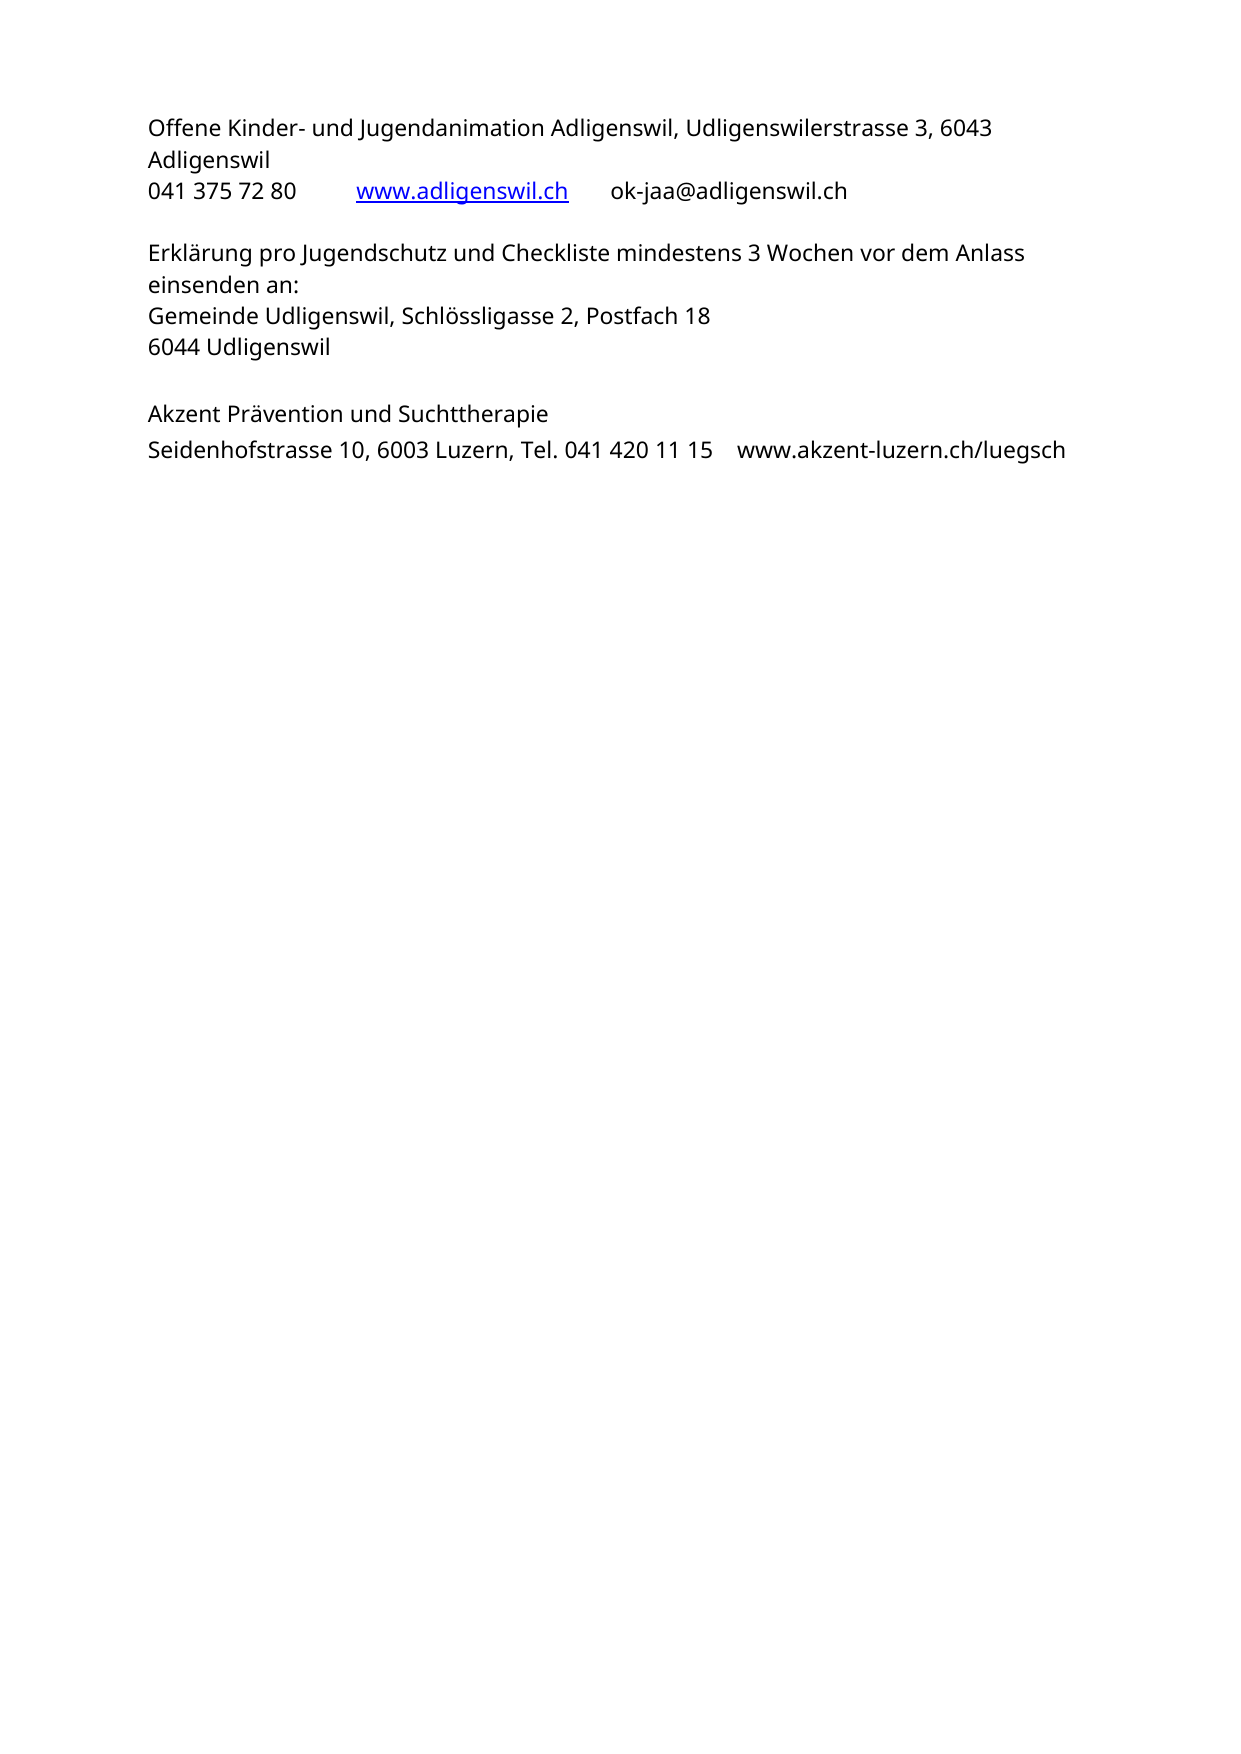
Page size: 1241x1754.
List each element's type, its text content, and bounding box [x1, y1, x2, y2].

text 041 375 72 80 www.adligenswil.ch ok-jaa@adligenswil.ch [148, 175, 1093, 206]
text Gemeinde Udligenswil, Schlössligasse 2, Postfach 18 [148, 300, 1093, 331]
text 6044 Udligenswil [148, 331, 1093, 362]
text Akzent Prävention und Suchttherapie [148, 398, 1160, 429]
text Erklärung pro Jugendschutz und Checkliste mindestens 3 Wochen vor dem Anlass einsenden an: [148, 237, 1093, 300]
text Offene Kinder- und Jugendanimation Adligenswil, Udligenswilerstrasse 3, 6043 Adligenswil [148, 112, 1093, 175]
text Seidenhofstrasse 10, 6003 Luzern, Tel. 041 420 11 15 www.akzent-luzern.ch/luegsch [148, 434, 1160, 465]
